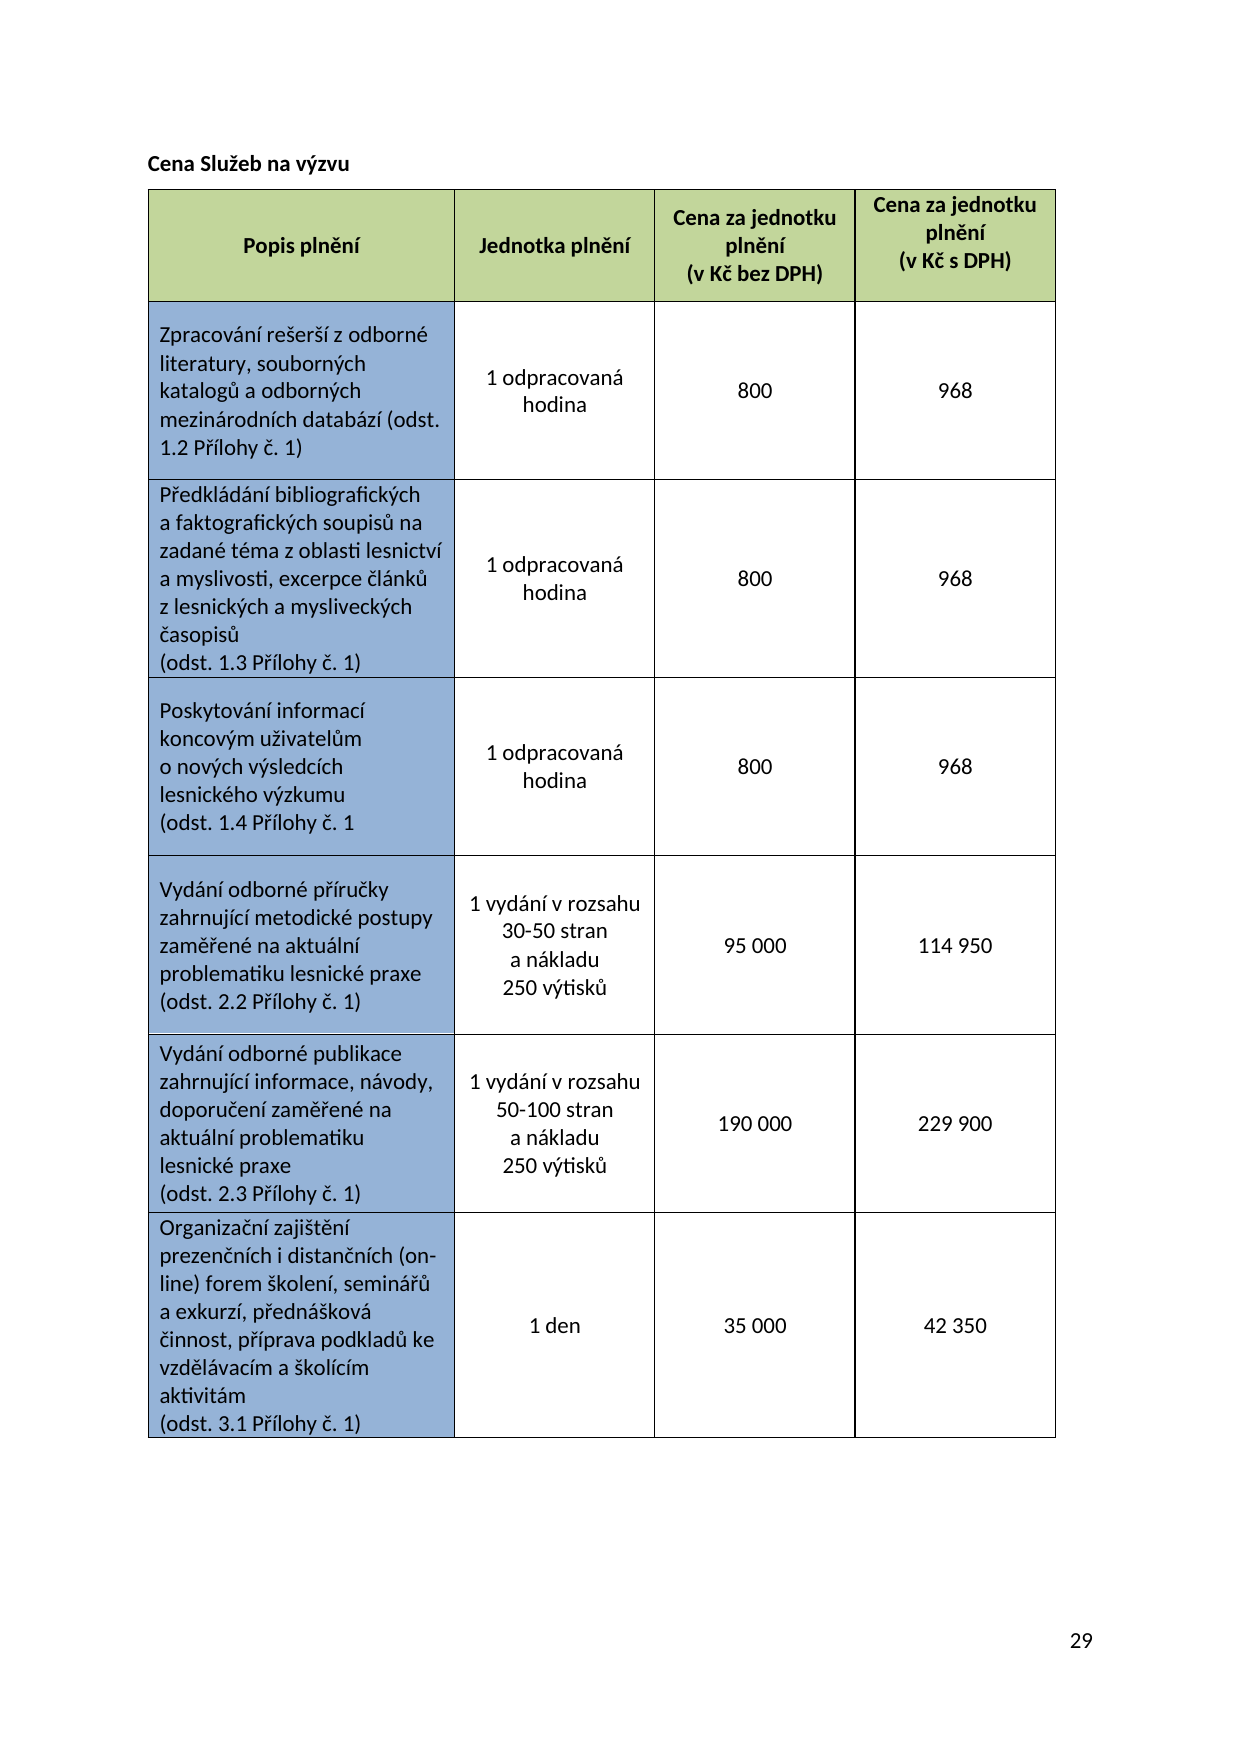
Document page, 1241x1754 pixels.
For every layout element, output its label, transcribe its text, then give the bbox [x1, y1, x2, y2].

table_header Jednotka plnění [455, 190, 654, 301]
table_header Cena za jednotku plnění (v Kč bez DPH) [655, 190, 854, 301]
table_cell 35 000 [655, 1213, 854, 1437]
table_cell Poskytování informací koncovým uživatelům o nových výsledcích lesnického výzkumu (odst. 1.4 Přílohy č. 1 [149, 678, 454, 855]
table_cell Zpracování rešerší z odborné literatury, souborných katalogů a odborných mezinárodních databází (odst. 1.2 Přílohy č. 1) [149, 302, 454, 479]
table_cell 968 [856, 480, 1055, 677]
table_header Cena za jednotku plnění (v Kč s DPH) [856, 190, 1055, 301]
table_header Popis plnění [149, 190, 454, 301]
table_cell 800 [655, 480, 854, 677]
table_cell 1 den [455, 1213, 654, 1437]
table_cell 190 000 [655, 1035, 854, 1212]
table_cell 800 [655, 302, 854, 479]
text Cena Služeb na výzvu [148, 148, 1093, 177]
table_cell 800 [655, 678, 854, 855]
table_cell Vydání odborné publikace zahrnující informace, návody, doporučení zaměřené na aktuální problematiku lesnické praxe (odst. 2.3 Přílohy č. 1) [149, 1035, 454, 1212]
table_cell 1 odpracovaná hodina [455, 302, 654, 479]
table_cell 1 vydání v rozsahu 30-50 stran a nákladu 250 výtisků [455, 856, 654, 1033]
table_cell 95 000 [655, 856, 854, 1033]
table_cell 1 odpracovaná hodina [455, 678, 654, 855]
table_cell 1 odpracovaná hodina [455, 480, 654, 677]
table_cell Vydání odborné příručky zahrnující metodické postupy zaměřené na aktuální problematiku lesnické praxe (odst. 2.2 Přílohy č. 1) [149, 856, 454, 1033]
table_cell 229 900 [856, 1035, 1055, 1212]
table_cell 968 [856, 678, 1055, 855]
table_cell Předkládání bibliografických a faktografických soupisů na zadané téma z oblasti lesnictví a myslivosti, excerpce článků z lesnických a mysliveckých časopisů (odst. 1.3 Přílohy č. 1) [149, 480, 454, 677]
table_cell 42 350 [856, 1213, 1055, 1437]
table_cell 114 950 [856, 856, 1055, 1033]
table_cell Organizační zajištění prezenčních i distančních (on-line) forem školení, seminářů a exkurzí, přednášková činnost, příprava podkladů ke vzdělávacím a školícím aktivitám (odst. 3.1 Přílohy č. 1) [149, 1213, 454, 1437]
table_cell 1 vydání v rozsahu 50-100 stran a nákladu 250 výtisků [455, 1035, 654, 1212]
table_cell 968 [856, 302, 1055, 479]
